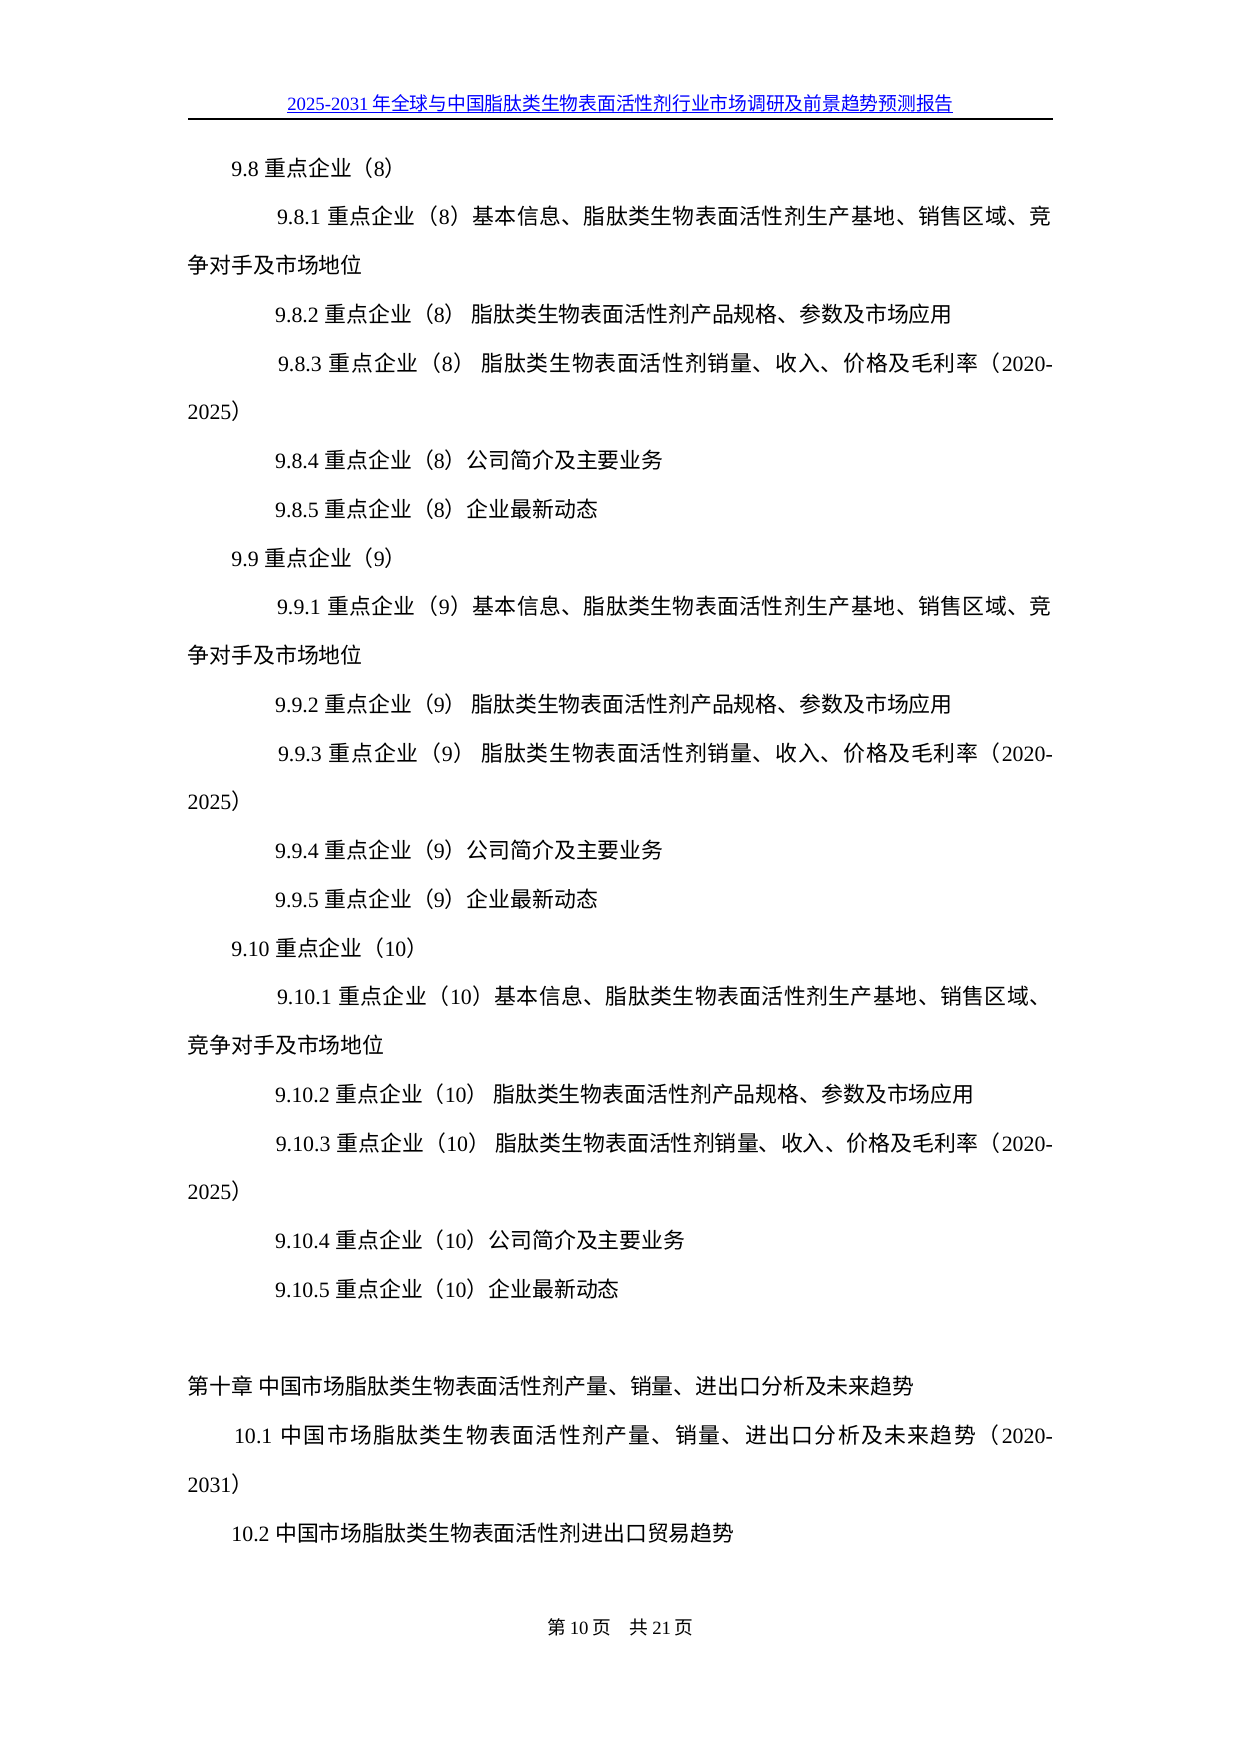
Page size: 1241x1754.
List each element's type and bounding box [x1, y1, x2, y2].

text [187, 150, 1053, 1548]
